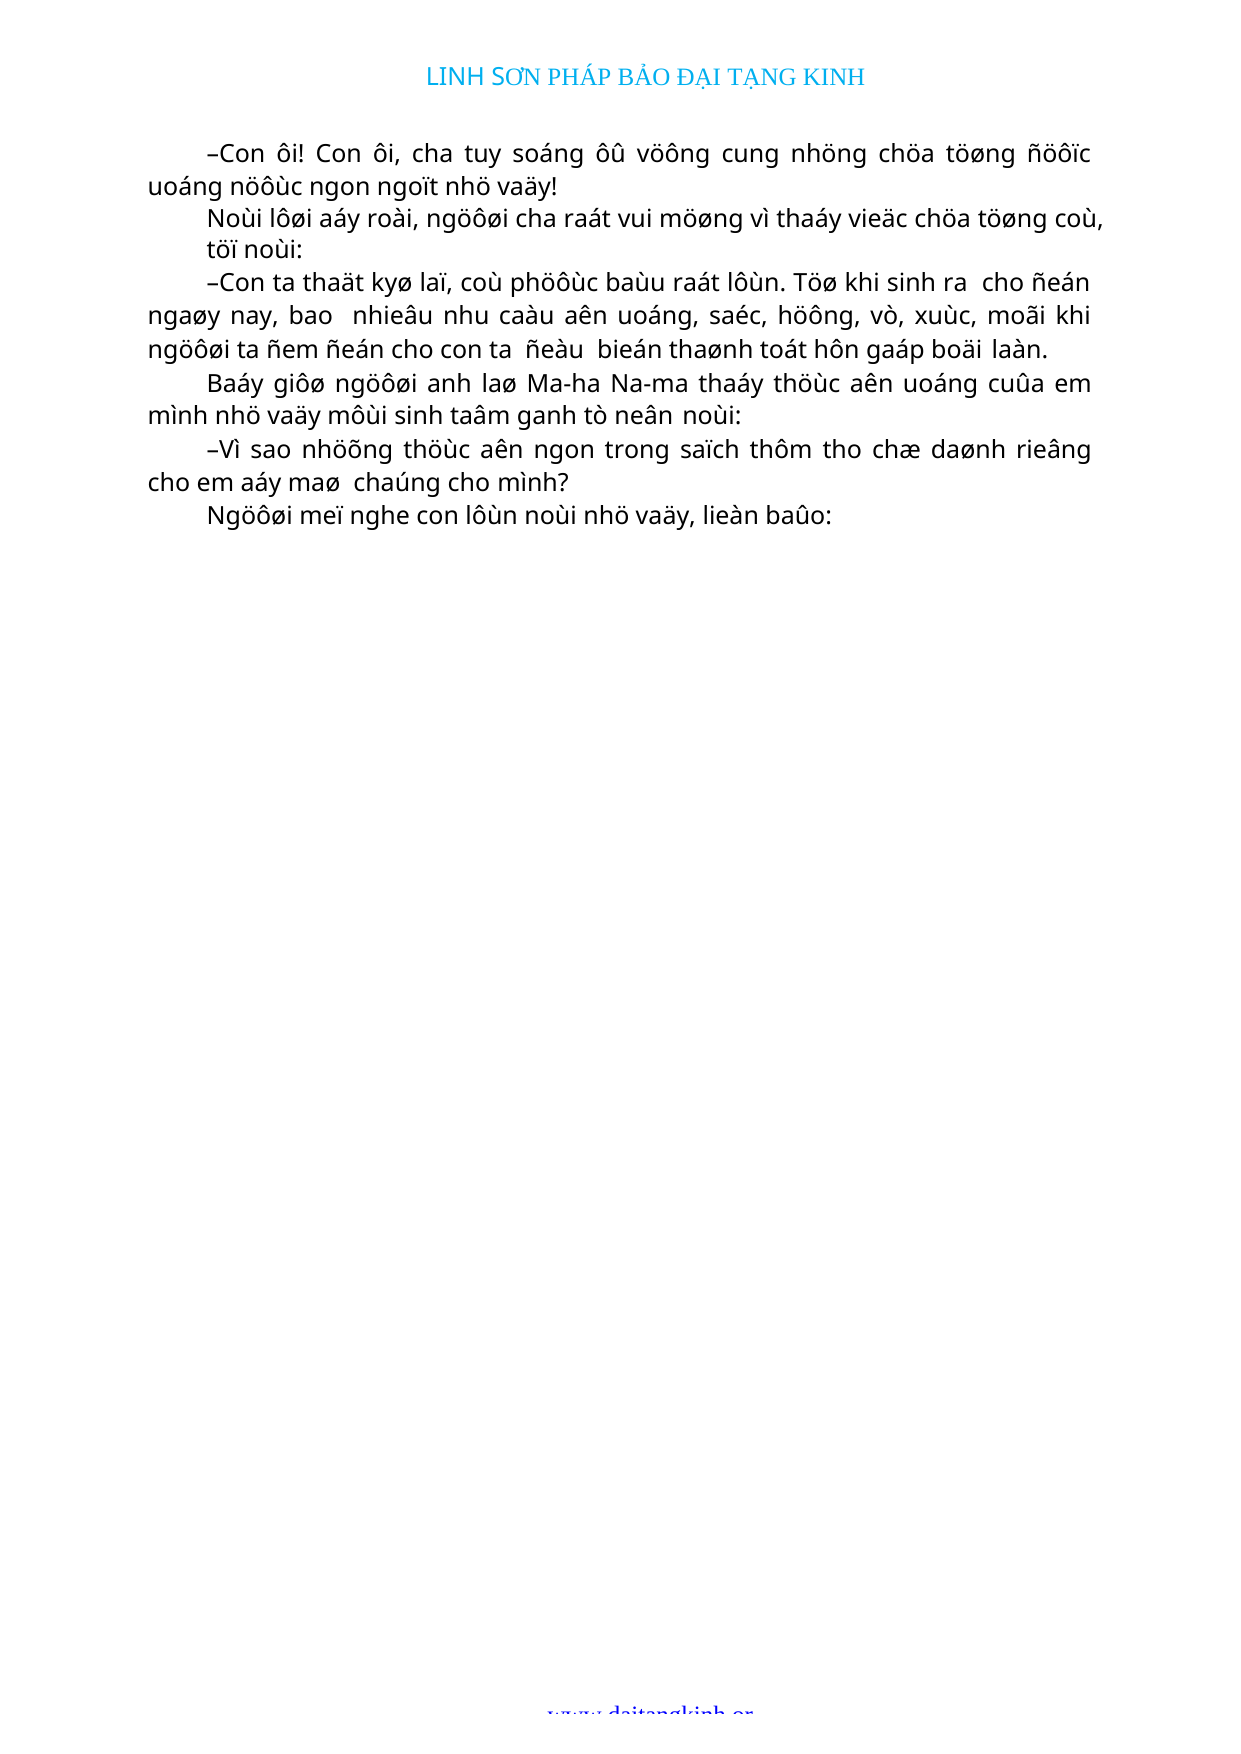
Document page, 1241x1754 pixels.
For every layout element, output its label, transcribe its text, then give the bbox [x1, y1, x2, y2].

text –Con ta thaät kyø laï, coù phöôùc baùu raát lôùn. Töø khi sinh ra cho ñeán ngaøy nay, bao nhieâu nhu caàu aên uoáng, saéc, höông, vò, xuùc, moãi khi ngöôøi ta ñem ñeán cho con ta ñeàu bieán thaønh toát hôn gaáp boäi laàn. [147, 265, 1093, 365]
text –Vì sao nhöõng thöùc aên ngon trong saïch thôm tho chæ daønh rieâng cho em aáy maø chaúng cho mình? [147, 432, 1093, 499]
text Baáy giôø ngöôøi anh laø Ma-ha Na-ma thaáy thöùc aên uoáng cuûa em mình nhö vaäy môùi sinh taâm ganh tò neân noùi: [147, 365, 1093, 432]
text Ngöôøi meï nghe con lôùn noùi nhö vaäy, lieàn baûo: [206, 499, 1105, 531]
text Noùi lôøi aáy roài, ngöôøi cha raát vui möøng vì thaáy vieäc chöa töøng coù, töï noùi: [206, 202, 1105, 265]
text –Con ôi! Con ôi, cha tuy soáng ôû vöông cung nhöng chöa töøng ñöôïc uoáng nöôùc ngon ngoït nhö vaäy! [147, 135, 1093, 202]
